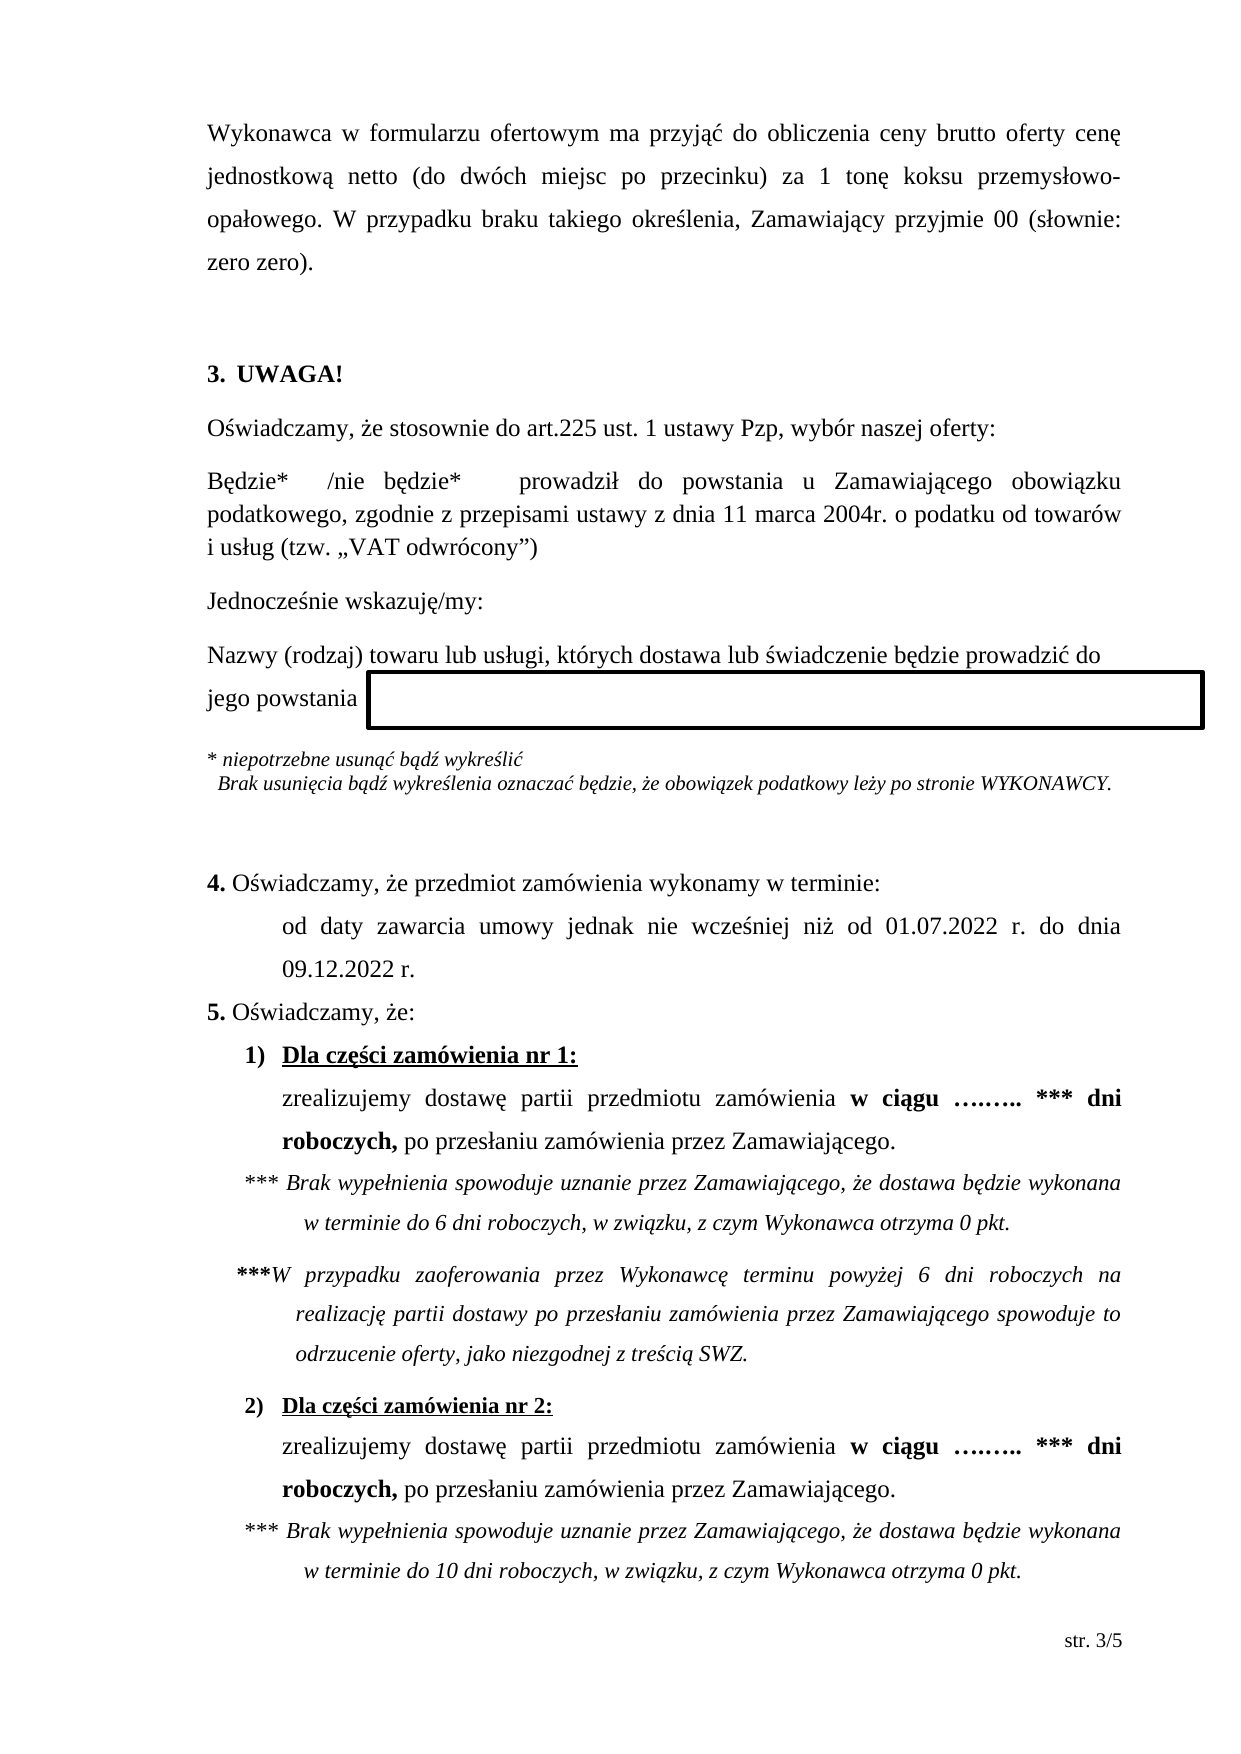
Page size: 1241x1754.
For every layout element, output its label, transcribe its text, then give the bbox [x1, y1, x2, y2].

list Dla części zamówienia nr 2: [244, 1392, 1122, 1418]
text 4. Oświadczamy, że przedmiot zamówienia wykonamy w terminie: [207, 868, 1122, 896]
list zrealizujemy dostawę partii przedmiotu zamówienia w ciągu ….….. *** dni roboczych, po przesłaniu zamówienia przez Zamawiającego. [282, 1431, 1122, 1503]
list zrealizujemy dostawę partii przedmiotu zamówienia w ciągu ….….. *** dni roboczych, po przesłaniu zamówienia przez Zamawiającego. [282, 1083, 1122, 1155]
text Będzie* /nie będzie* prowadził do powstania u Zamawiającego obowiązku podatkowego, zgodnie z przepisami ustawy z dnia 11 marca 2004r. o podatku od towarów i usług (tzw. „VAT odwrócony”) [207, 466, 1122, 561]
text Oświadczamy, że stosownie do art.225 ust. 1 ustawy Pzp, wybór naszej oferty: [207, 413, 1122, 441]
text *** Brak wypełnienia spowoduje uznanie przez Zamawiającego, że dostawa będzie wykonana w terminie do 6 dni roboczych, w związku, z czym Wykonawca otrzyma 0 pkt. [244, 1169, 1122, 1235]
text Nazwy (rodzaj) towaru lub usługi, których dostawa lub świadczenie będzie prowadzić do jego powstania [207, 640, 1122, 712]
text * niepotrzebne usunąć bądź wykreślić [207, 747, 1122, 771]
list UWAGA! [207, 359, 1122, 387]
text Wykonawca w formularzu ofertowym ma przyjąć do obliczenia ceny brutto oferty cenę jednostkową netto (do dwóch miejsc po przecinku) za 1 tonę koksu przemysłowo-opałowego. W przypadku braku takiego określenia, Zamawiający przyjmie 00 (słownie: zero zero). [207, 118, 1122, 276]
text Jednocześnie wskazuję/my: [207, 586, 1122, 615]
text ***W przypadku zaoferowania przez Wykonawcę terminu powyżej 6 dni roboczych na realizację partii dostawy po przesłaniu zamówienia przez Zamawiającego spowoduje to odrzucenie oferty, jako niezgodnej z treścią SWZ. [236, 1261, 1122, 1366]
list Dla części zamówienia nr 1: [244, 1040, 1122, 1069]
text 5. Oświadczamy, że: [207, 997, 1122, 1026]
text Brak usunięcia bądź wykreślenia oznaczać będzie, że obowiązek podatkowy leży po stronie WYKONAWCY. [207, 771, 1122, 795]
list od daty zawarcia umowy jednak nie wcześniej niż od 01.07.2022 r. do dnia 09.12.2022 r. [282, 911, 1122, 983]
text *** Brak wypełnienia spowoduje uznanie przez Zamawiającego, że dostawa będzie wykonana w terminie do 10 dni roboczych, w związku, z czym Wykonawca otrzyma 0 pkt. [244, 1518, 1122, 1583]
